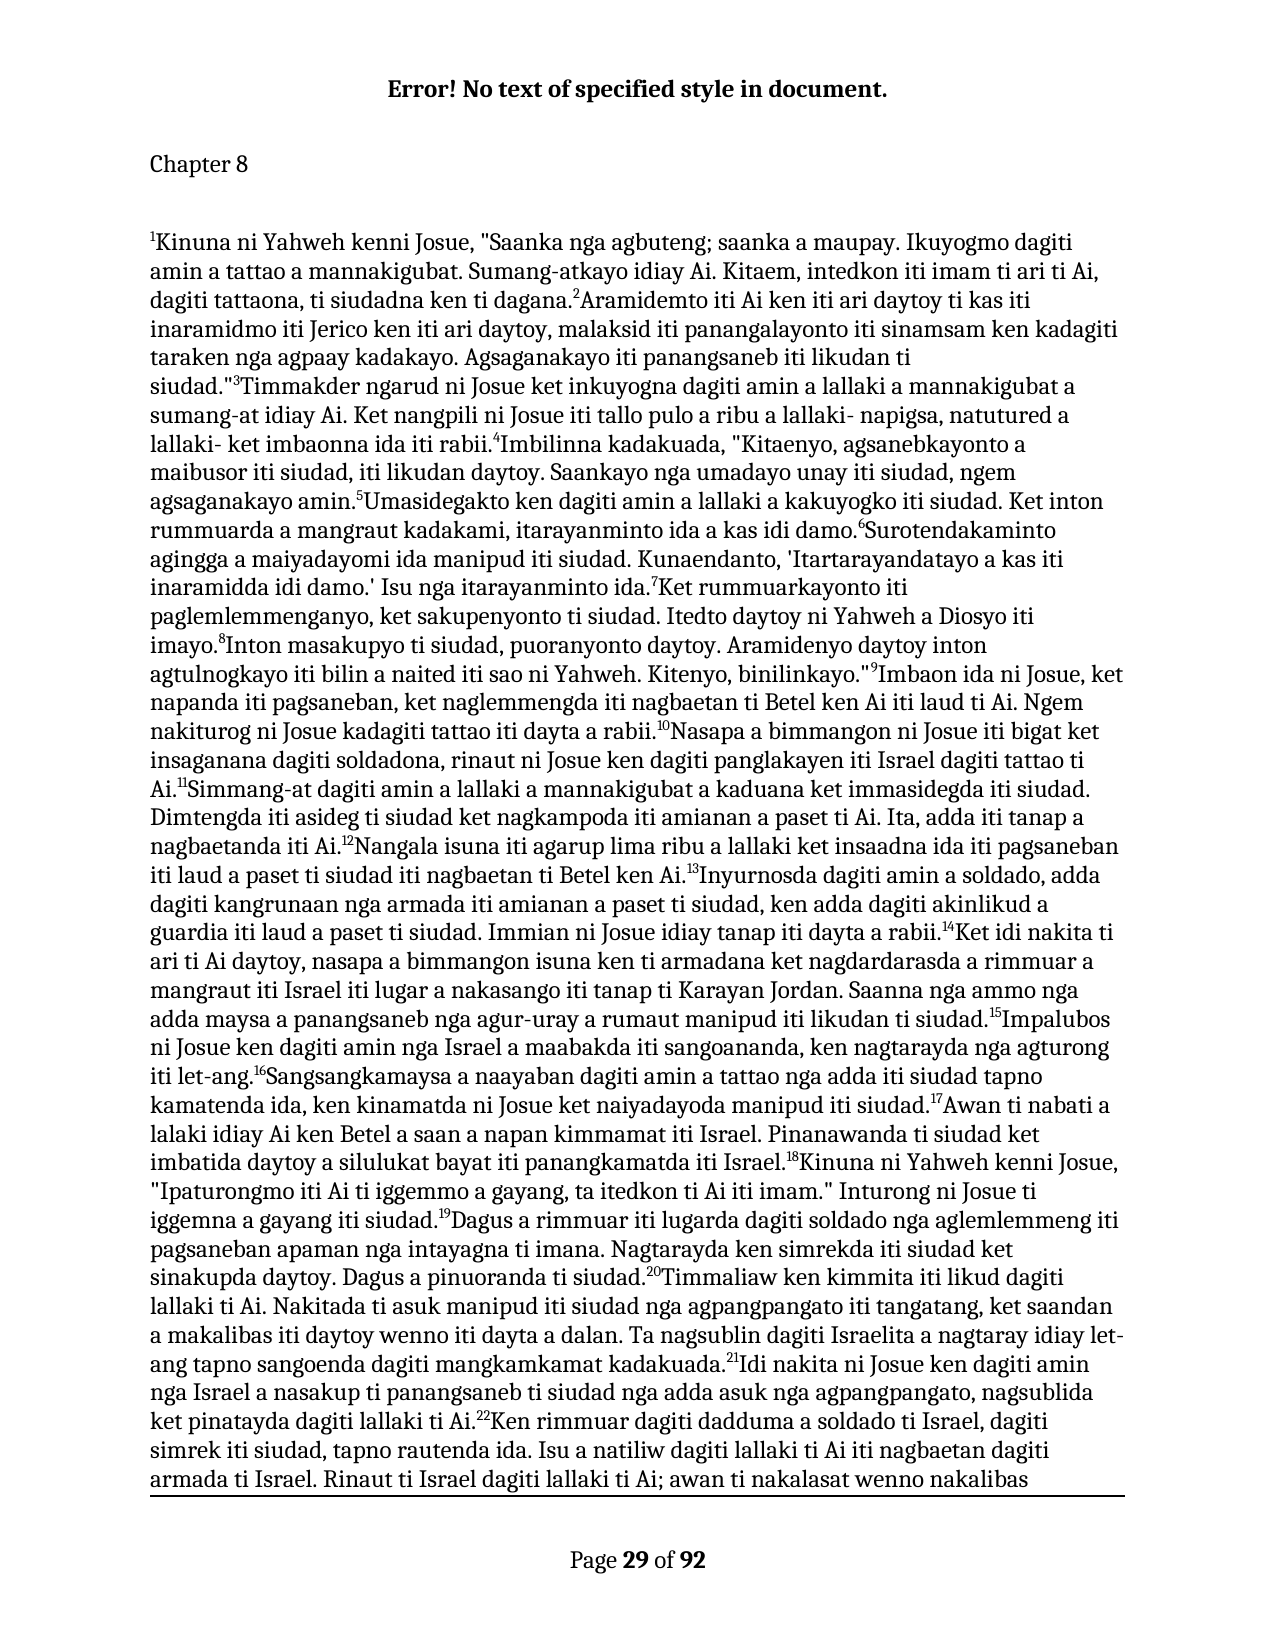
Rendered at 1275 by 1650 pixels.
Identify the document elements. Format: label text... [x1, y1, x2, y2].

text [150, 228, 1125, 1495]
text Chapter 8 [150, 150, 1125, 207]
